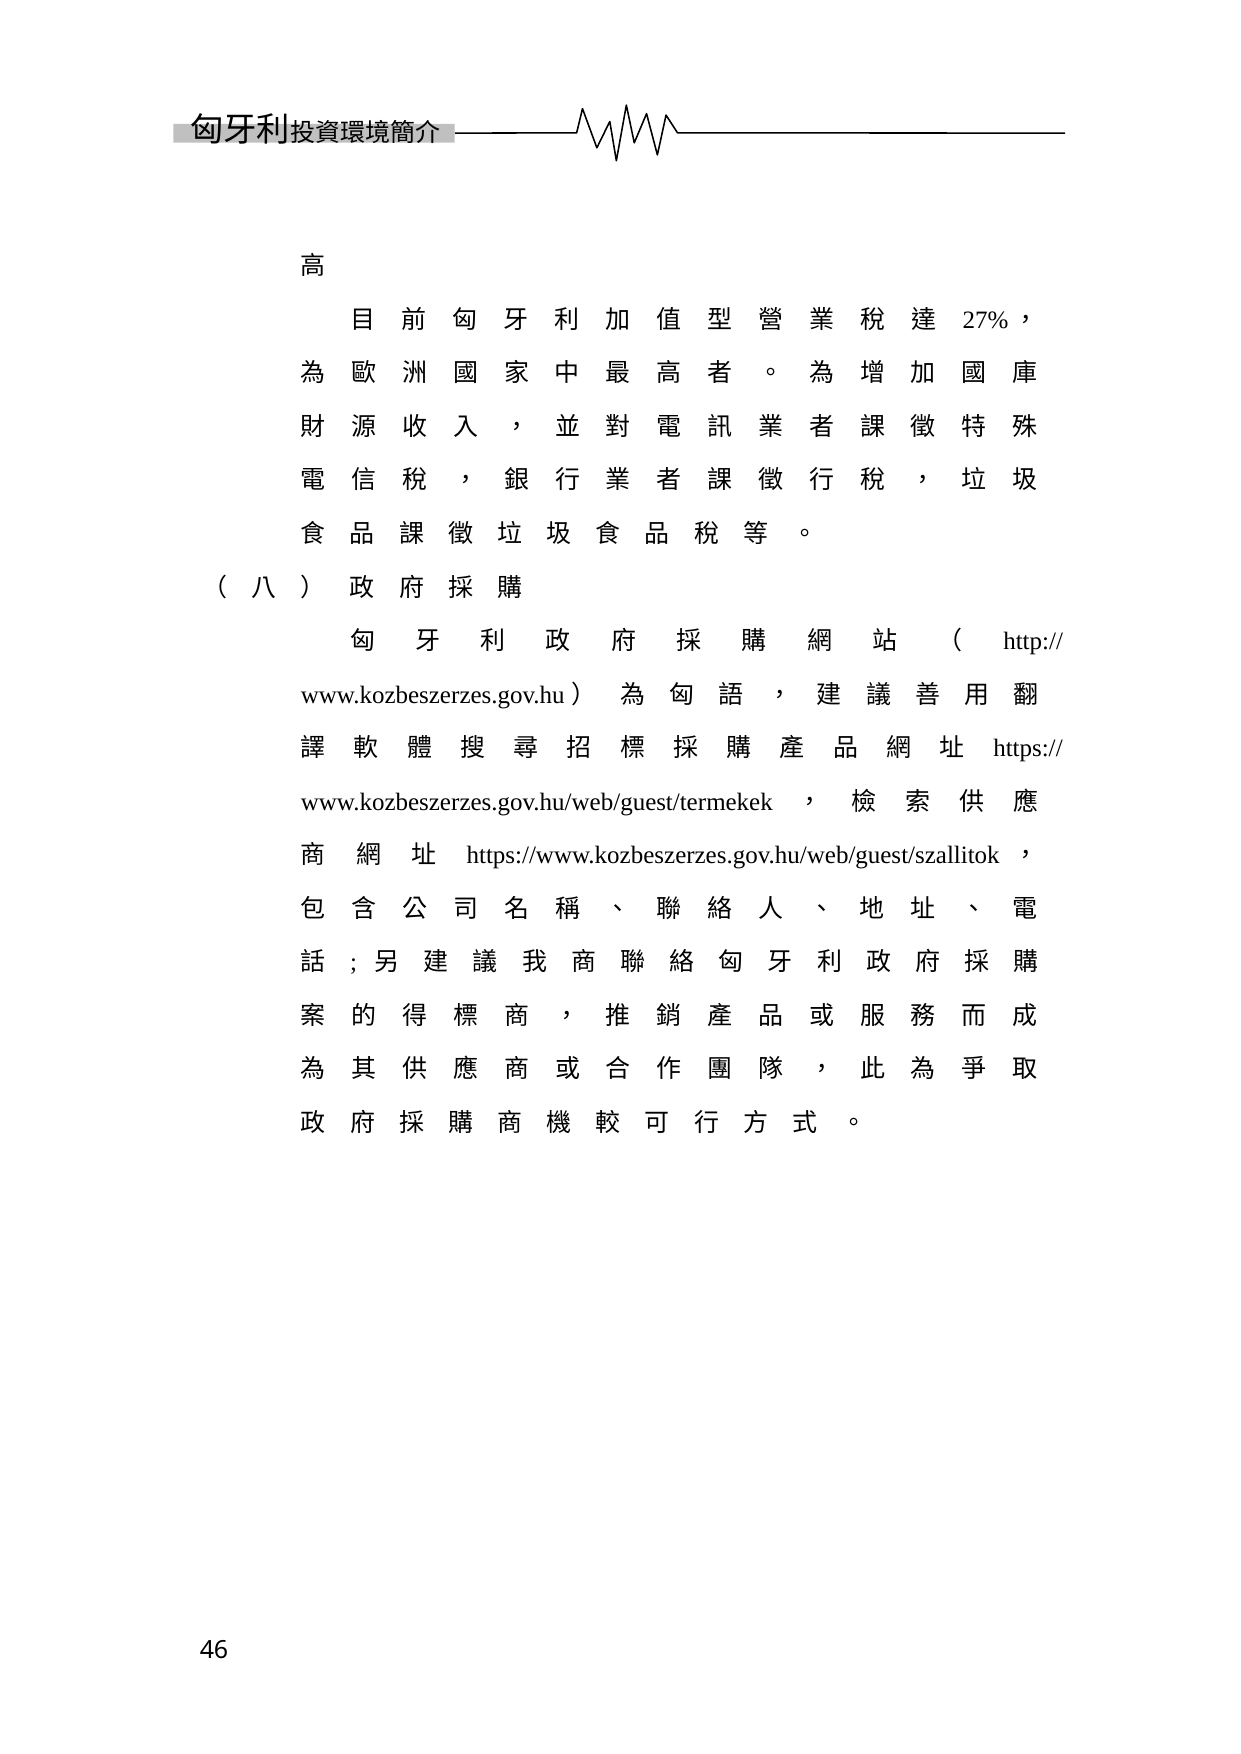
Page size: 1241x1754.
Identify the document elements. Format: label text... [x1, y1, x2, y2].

text 目前匈牙利加值型營業稅達27%，為歐洲國家中最高者。為增加國庫財源收入，並對電訊業者課徵特殊電信稅，銀行業者課徵行稅，垃圾食品課徵垃圾食品稅等。 [276, 291, 1063, 558]
text 匈牙利政府採購網站（http://www.kozbeszerzes.gov.hu）為匈語，建議善用翻譯軟體搜尋招標採購產品網址https://www.kozbeszerzes.gov.hu/web/guest/termekek，檢索供應商網址https://www.kozbeszerzes.gov.hu/web/guest/szallitok，包含公司名稱、聯絡人、地址、電話; 另建議我商聯絡匈牙利政府採購案的得標商，推銷產品或服務而成為其供應商或合作團隊，此為爭取政府採購商機較可行方式。 [276, 612, 1063, 1147]
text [202, 237, 1063, 291]
text （八）政府採購 [202, 558, 1063, 612]
